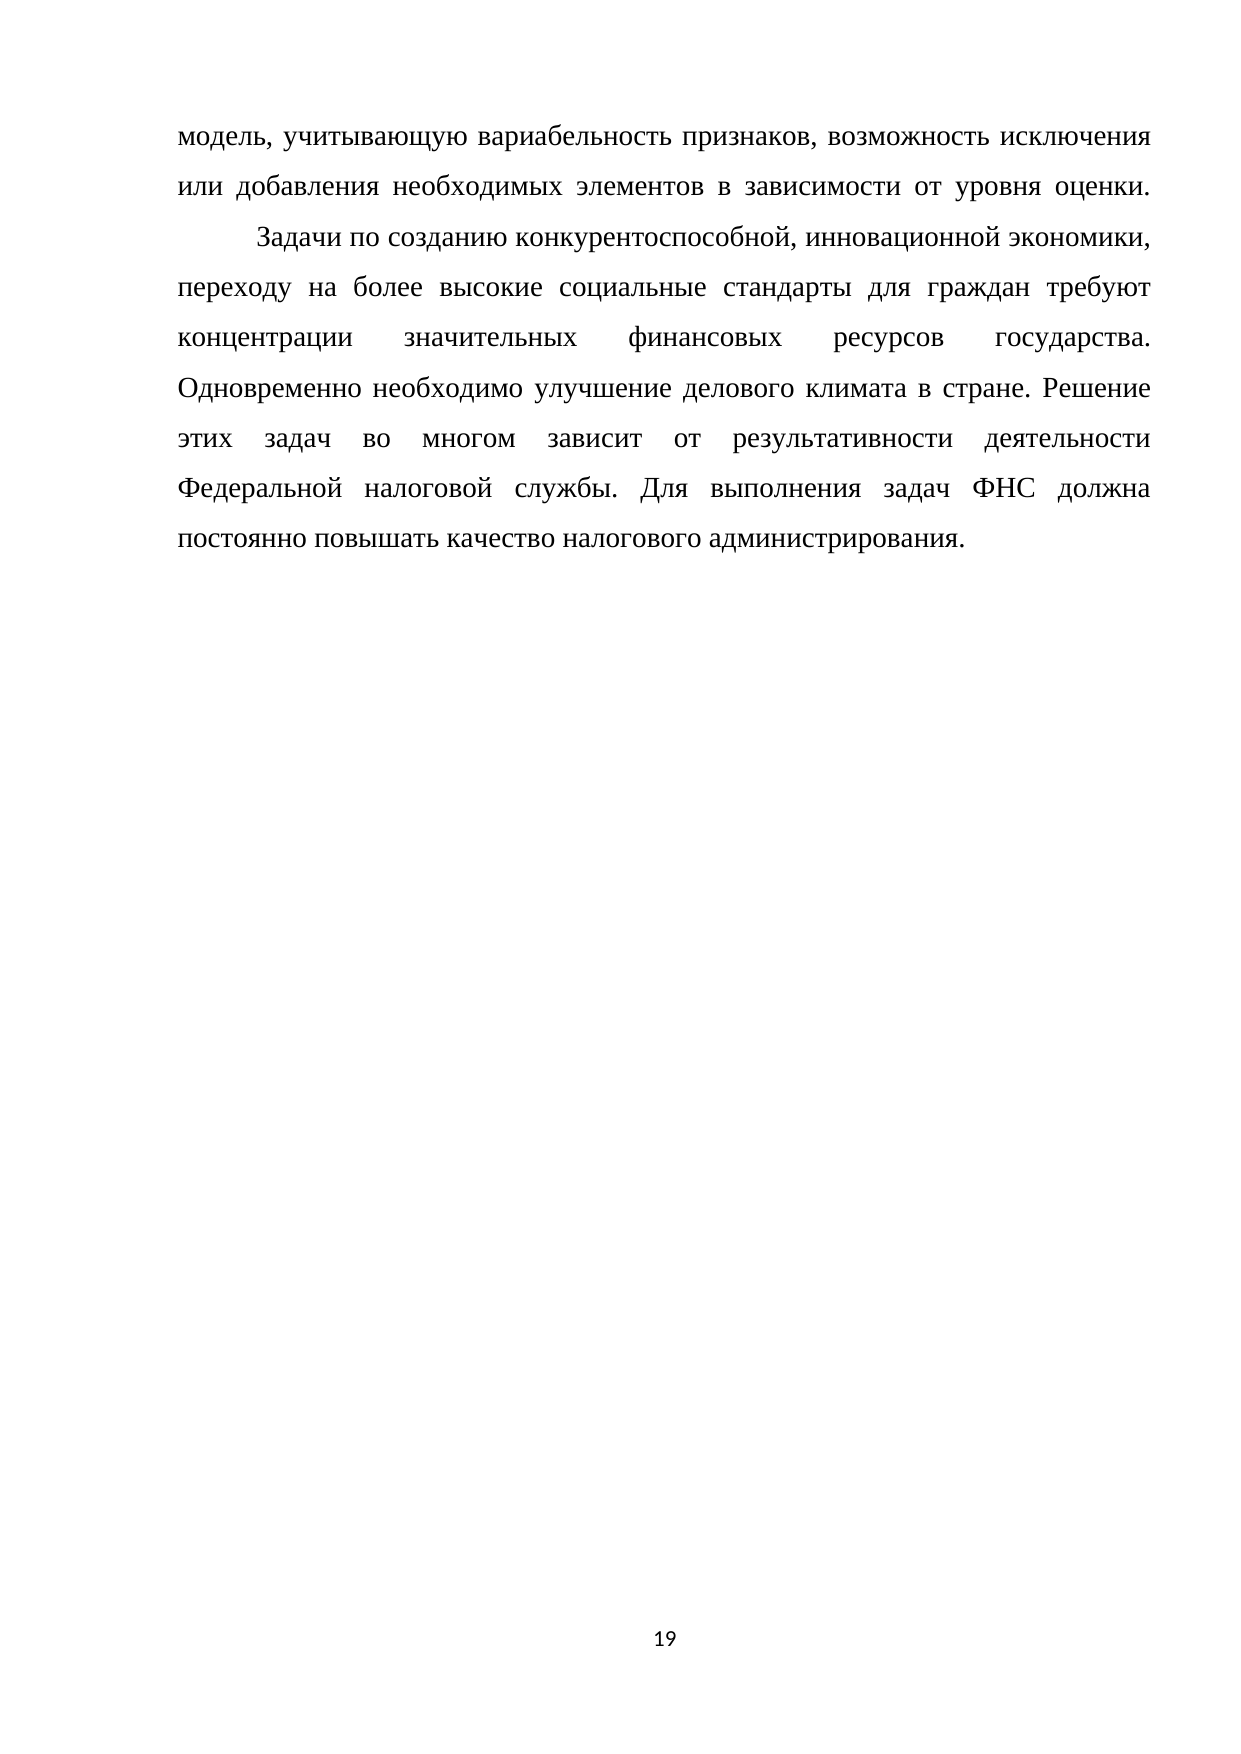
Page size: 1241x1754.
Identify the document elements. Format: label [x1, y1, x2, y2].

text [177, 118, 1152, 554]
